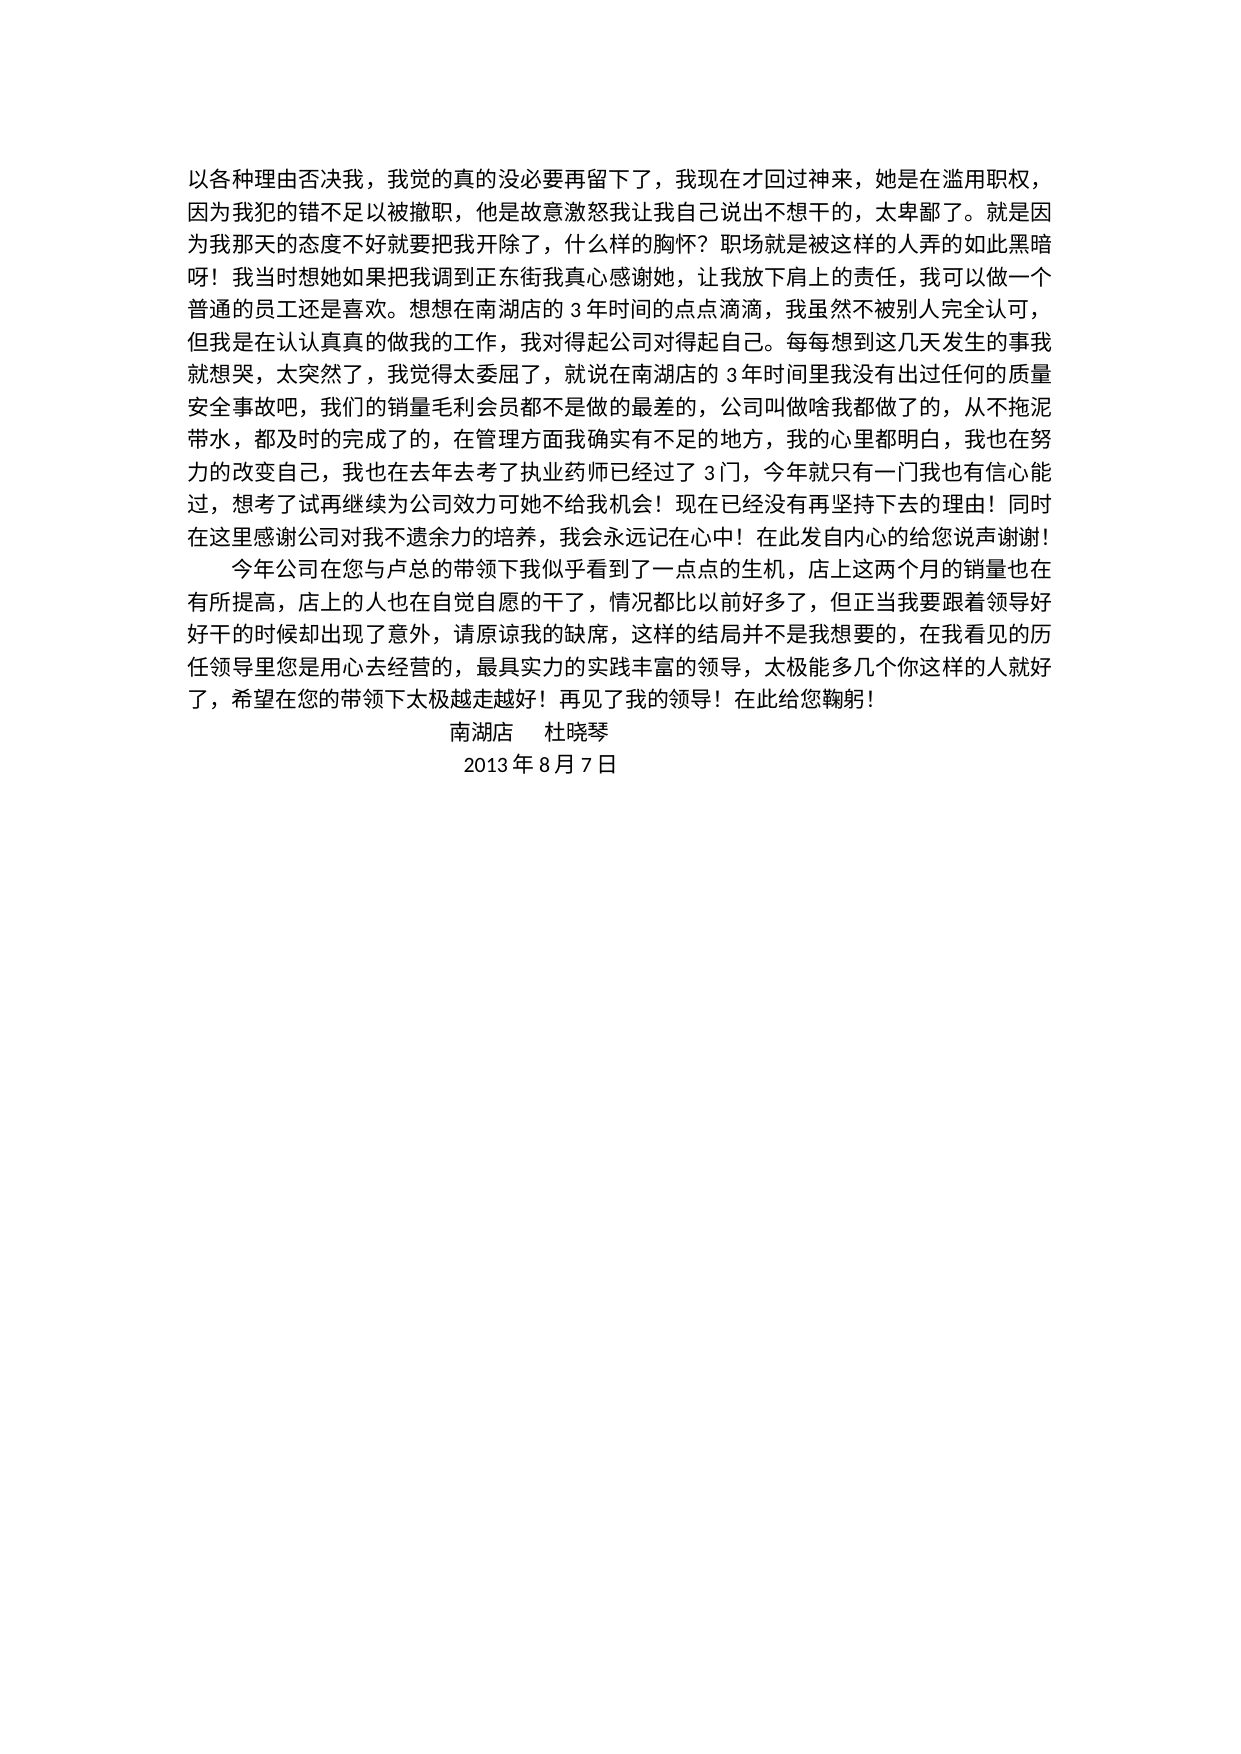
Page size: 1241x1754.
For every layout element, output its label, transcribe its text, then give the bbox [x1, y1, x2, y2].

text 2013年8月7日 [187, 747, 1053, 779]
text 南湖店 杜晓琴 [187, 714, 1053, 747]
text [187, 162, 1053, 552]
text 今年公司在您与卢总的带领下我似乎看到了一点点的生机，店上这两个月的销量也在有所提高，店上的人也在自觉自愿的干了，情况都比以前好多了，但正当我要跟着领导好好干的时候却出现了意外，请原谅我的缺席，这样的结局并不是我想要的，在我看见的历任领导里您是用心去经营的，最具实力的实践丰富的领导，太极能多几个你这样的人就好了，希望在您的带领下太极越走越好！再见了我的领导！在此给您鞠躬！ [187, 552, 1053, 714]
